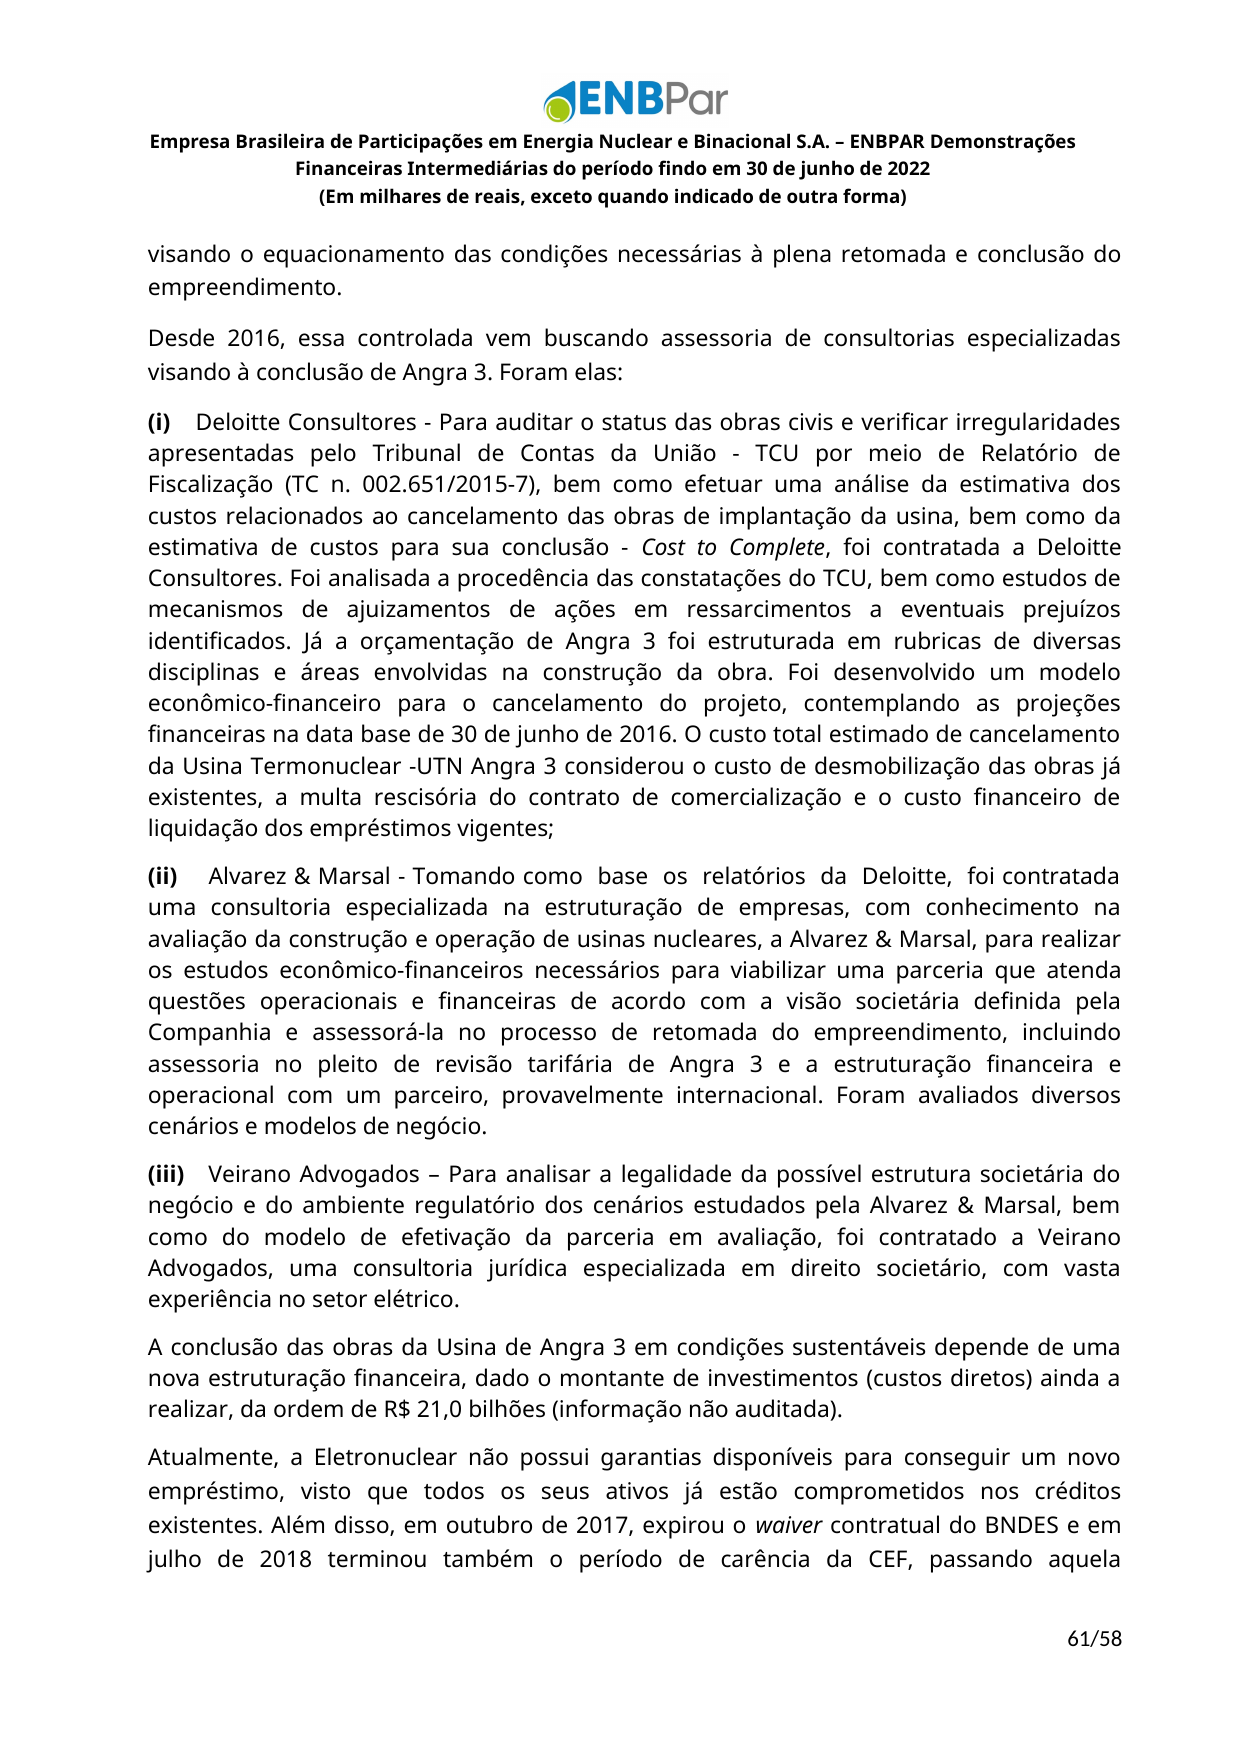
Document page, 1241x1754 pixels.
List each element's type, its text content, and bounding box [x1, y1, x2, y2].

text Desde 2016, essa controlada vem buscando assessoria de consultorias especializadas visando à conclusão de Angra 3. Foram elas: [148, 322, 1122, 387]
text (ii) Alvarez & Marsal - Tomando como base os relatórios da Deloitte, foi contratada uma consultoria especializada na estruturação de empresas, com conhecimento na avaliação da construção e operação de usinas nucleares, a Alvarez & Marsal, para realizar os estudos econômico-financeiros necessários para viabilizar uma parceria que atenda questões operacionais e financeiras de acordo com a visão societária definida pela Companhia e assessorá-la no processo de retomada do empreendimento, incluindo assessoria no pleito de revisão tarifária de Angra 3 e a estruturação financeira e operacional com um parceiro, provavelmente internacional. Foram avaliados diversos cenários e modelos de negócio. [148, 860, 1122, 1141]
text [148, 238, 1122, 303]
text (iii) Veirano Advogados – Para analisar a legalidade da possível estrutura societária do negócio e do ambiente regulatório dos cenários estudados pela Alvarez & Marsal, bem como do modelo de efetivação da parceria em avaliação, foi contratado a Veirano Advogados, uma consultoria jurídica especializada em direito societário, com vasta experiência no setor elétrico. [148, 1158, 1122, 1314]
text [148, 1441, 1122, 1574]
text (i) Deloitte Consultores - Para auditar o status das obras civis e verificar irregularidades apresentadas pelo Tribunal de Contas da União - TCU por meio de Relatório de Fiscalização (TC n. 002.651/2015-7), bem como efetuar uma análise da estimativa dos custos relacionados ao cancelamento das obras de implantação da usina, bem como da estimativa de custos para sua conclusão - Cost to Complete, foi contratada a Deloitte Consultores. Foi analisada a procedência das constatações do TCU, bem como estudos de mecanismos de ajuizamentos de ações em ressarcimentos a eventuais prejuízos identificados. Já a orçamentação de Angra 3 foi estruturada em rubricas de diversas disciplinas e áreas envolvidas na construção da obra. Foi desenvolvido um modelo econômico-financeiro para o cancelamento do projeto, contemplando as projeções financeiras na data base de 30 de junho de 2016. O custo total estimado de cancelamento da Usina Termonuclear -UTN Angra 3 considerou o custo de desmobilização das obras já existentes, a multa rescisória do contrato de comercialização e o custo financeiro de liquidação dos empréstimos vigentes; [148, 406, 1122, 843]
text A conclusão das obras da Usina de Angra 3 em condições sustentáveis depende de uma nova estruturação financeira, dado o montante de investimentos (custos diretos) ainda a realizar, da ordem de R$ 21,0 bilhões (informação não auditada). [148, 1331, 1122, 1425]
